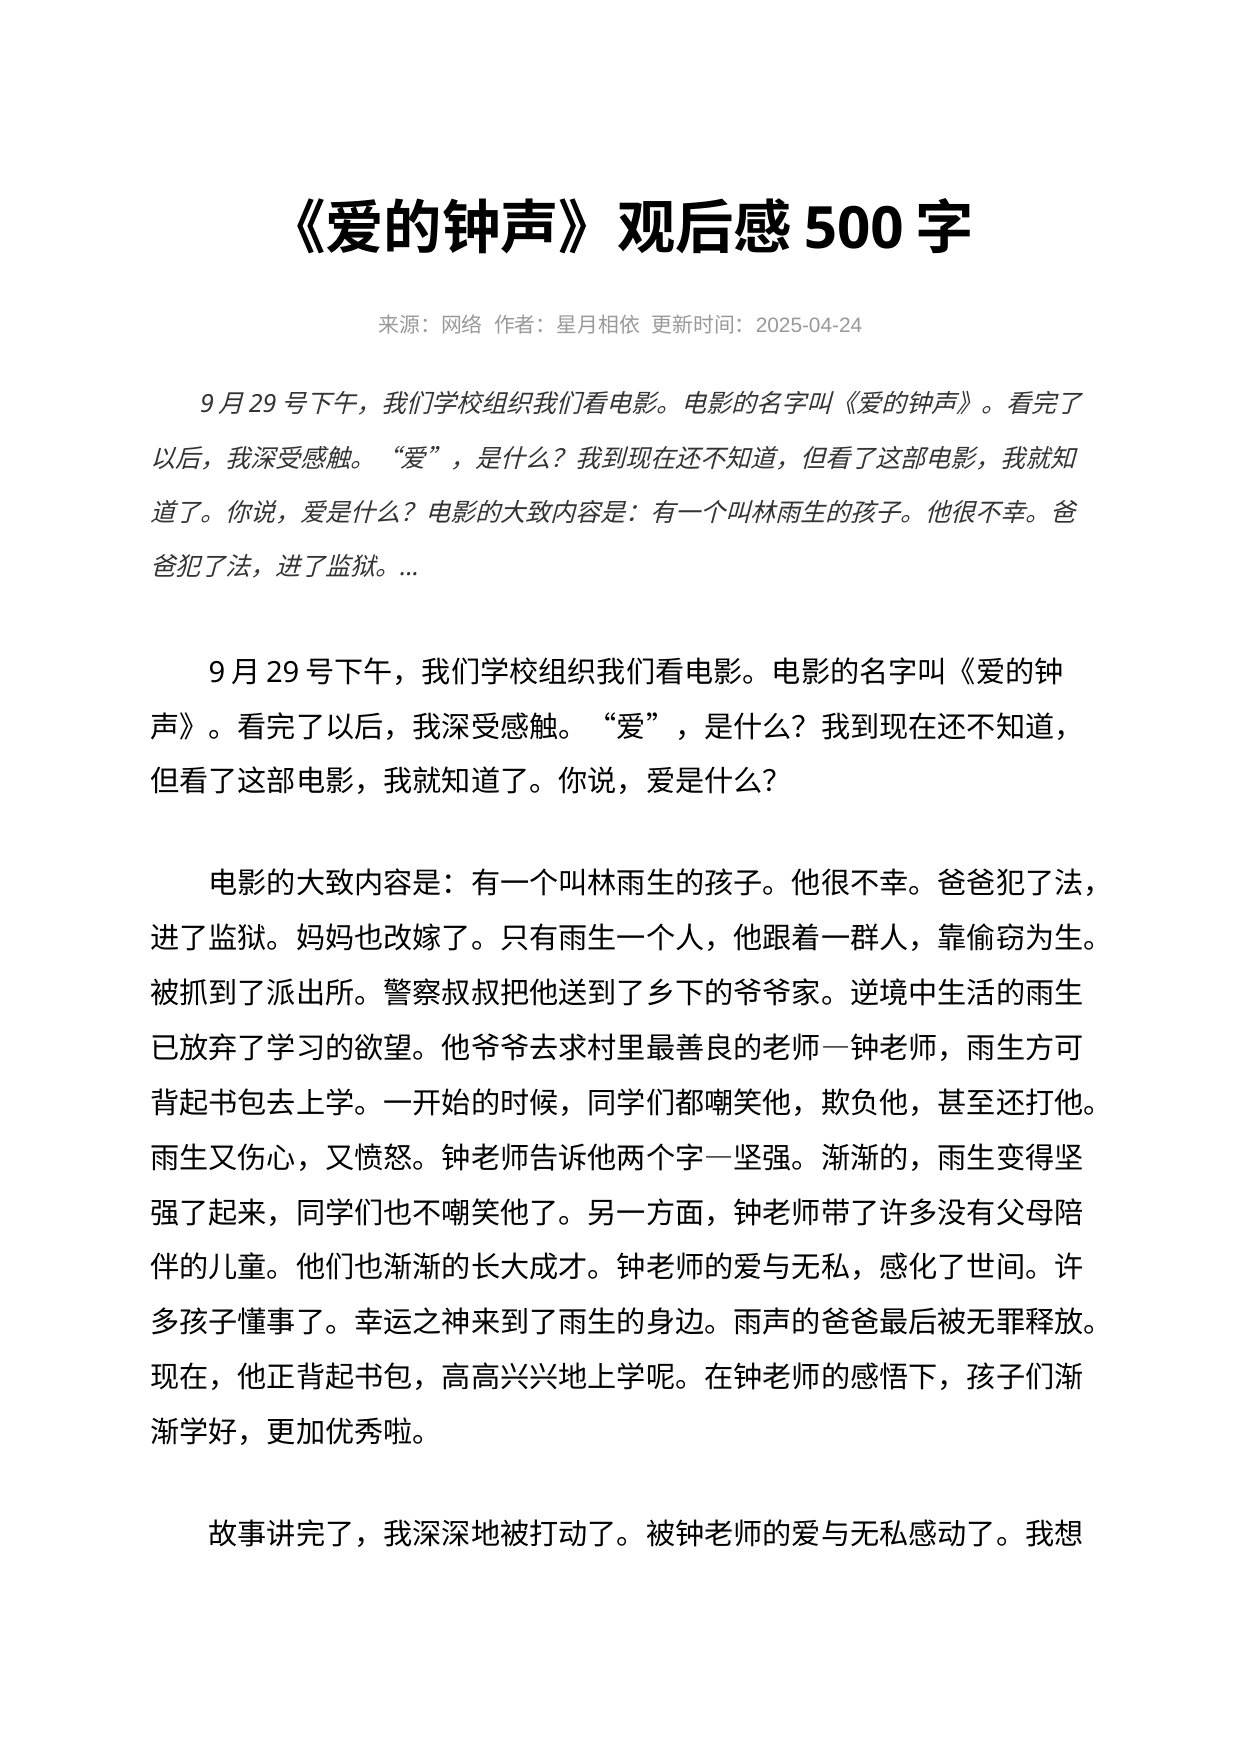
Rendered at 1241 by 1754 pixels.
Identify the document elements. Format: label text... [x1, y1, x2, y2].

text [150, 1511, 1090, 1553]
text 9月29号下午，我们学校组织我们看电影。电影的名字叫《爱的钟声》。看完了以后，我深受感触。“爱”，是什么？我到现在还不知道，但看了这部电影，我就知道了。你说，爱是什么？ [150, 648, 1090, 800]
text 来源：网络 作者：星月相依 更新时间：2025-04-24 [150, 313, 1090, 337]
text 9月29号下午，我们学校组织我们看电影。电影的名字叫《爱的钟声》。看完了以后，我深受感触。“爱”，是什么？我到现在还不知道，但看了这部电影，我就知道了。你说，爱是什么？电影的大致内容是：有一个叫林雨生的孩子。他很不幸。爸爸犯了法，进了监狱。... [150, 384, 1090, 583]
text 电影的大致内容是：有一个叫林雨生的孩子。他很不幸。爸爸犯了法，进了监狱。妈妈也改嫁了。只有雨生一个人，他跟着一群人，靠偷窃为生。被抓到了派出所。警察叔叔把他送到了乡下的爷爷家。逆境中生活的雨生已放弃了学习的欲望。他爷爷去求村里最善良的老师—钟老师，雨生方可背起书包去上学。一开始的时候，同学们都嘲笑他，欺负他，甚至还打他。雨生又伤心，又愤怒。钟老师告诉他两个字—坚强。渐渐的，雨生变得坚强了起来，同学们也不嘲笑他了。另一方面，钟老师带了许多没有父母陪伴的儿童。他们也渐渐的长大成才。钟老师的爱与无私，感化了世间。许多孩子懂事了。幸运之神来到了雨生的身边。雨声的爸爸最后被无罪释放。现在，他正背起书包，高高兴兴地上学呢。在钟老师的感悟下，孩子们渐渐学好，更加优秀啦。 [150, 860, 1090, 1451]
subtitle 《爱的钟声》观后感500字 [150, 181, 1090, 266]
